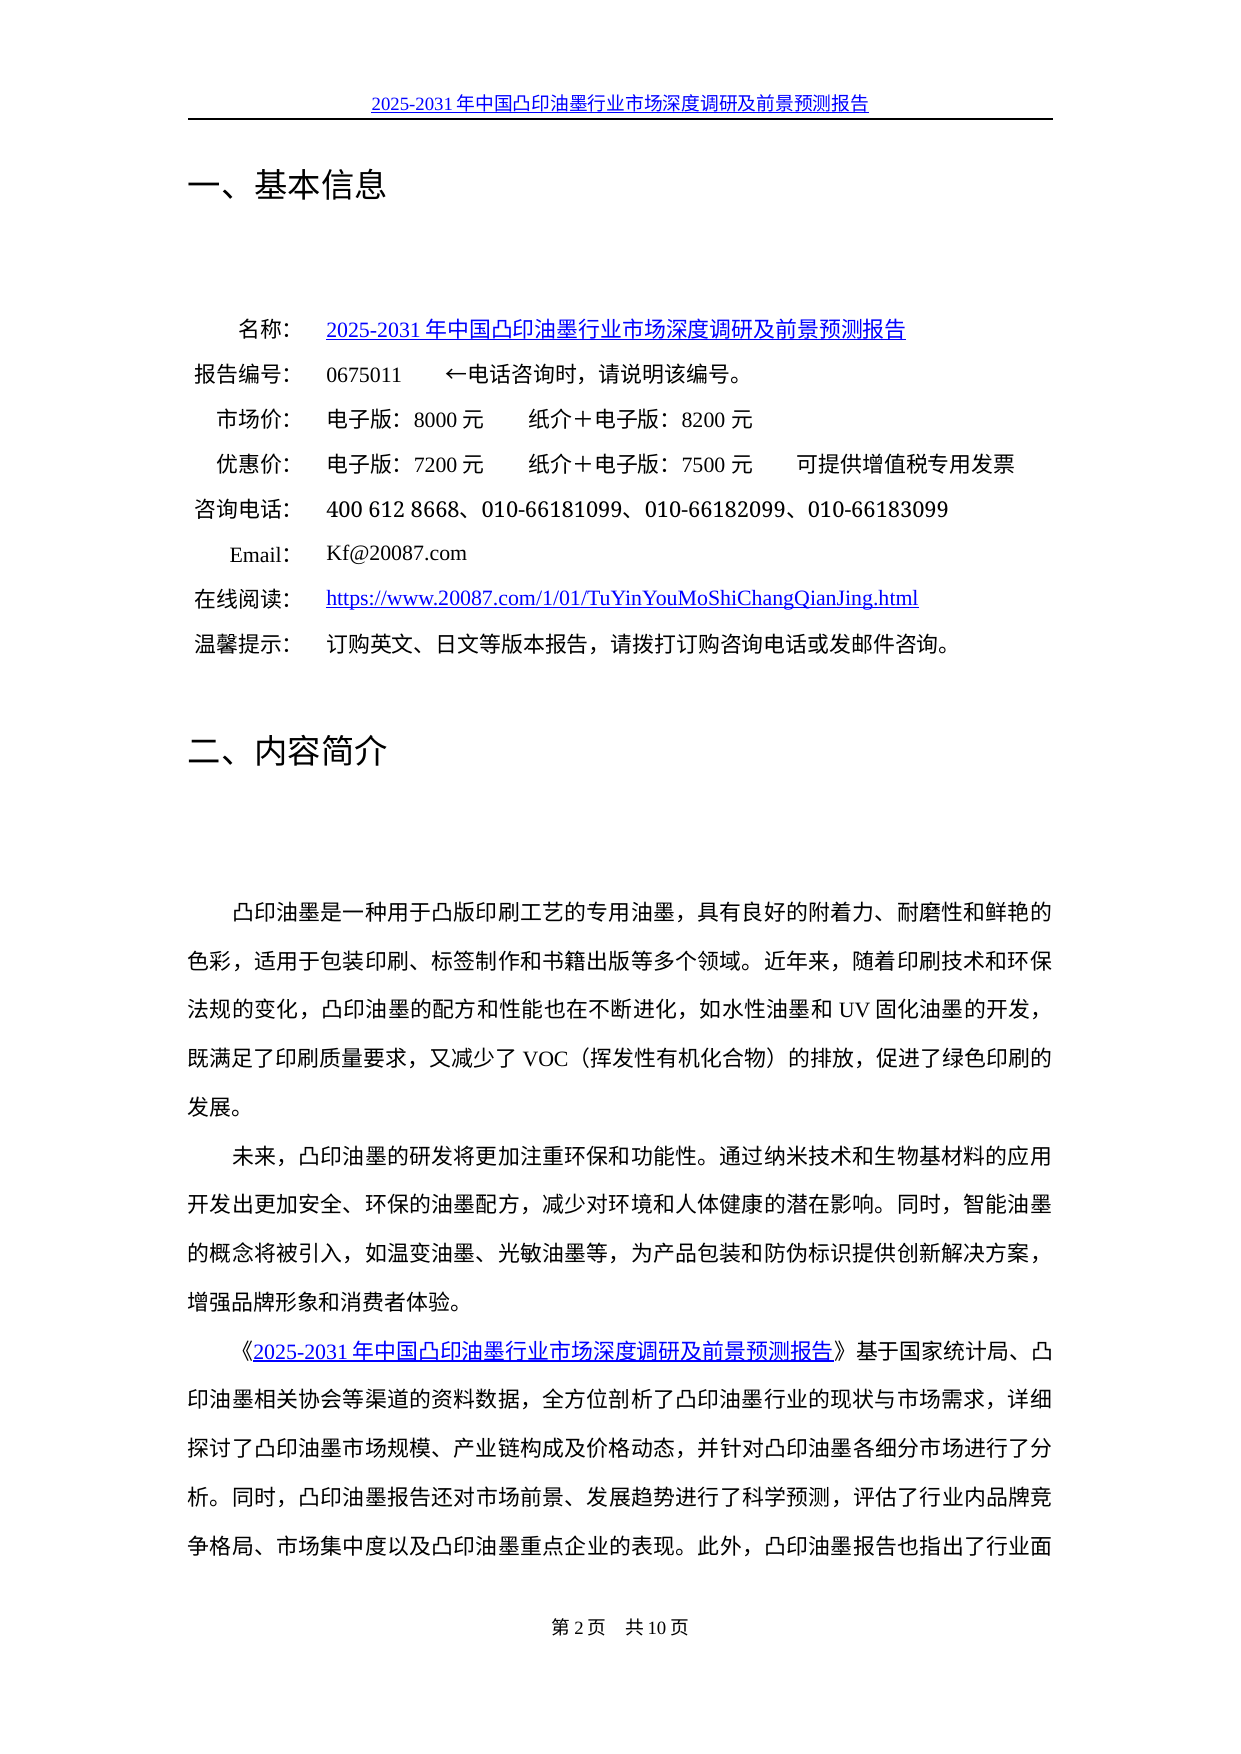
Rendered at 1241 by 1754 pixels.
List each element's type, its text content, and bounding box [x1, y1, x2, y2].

table_cell 电子版：8000 元 纸介＋电子版：8200 元 [315, 402, 1073, 447]
table_cell 400 612 8668、010-66181099、010-66182099、010-66183099 [315, 492, 1073, 537]
table_header 2025-2031年中国凸印油墨行业市场深度调研及前景预测报告 [315, 312, 1073, 357]
table_cell 咨询电话： [167, 492, 315, 537]
table_cell [315, 582, 1073, 627]
table_cell 在线阅读： [167, 582, 315, 627]
title 一、基本信息 [187, 150, 1053, 215]
table_cell 订购英文、日文等版本报告，请拨打订购咨询电话或发邮件咨询。 [315, 627, 1073, 672]
table_cell 温馨提示： [167, 627, 315, 672]
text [187, 894, 1053, 1561]
table_cell 优惠价： [167, 447, 315, 492]
table_header 名称： [167, 312, 315, 357]
table_cell 报告编号： [167, 357, 315, 402]
table_cell Kf@20087.com [315, 537, 1073, 582]
table_cell 电子版：7200 元 纸介＋电子版：7500 元 可提供增值税专用发票 [315, 447, 1073, 492]
table_cell 市场价： [167, 402, 315, 447]
table_cell Email： [167, 537, 315, 582]
table_cell 0675011 ←电话咨询时，请说明该编号。 [315, 357, 1073, 402]
title 二、内容简介 [187, 717, 1053, 782]
